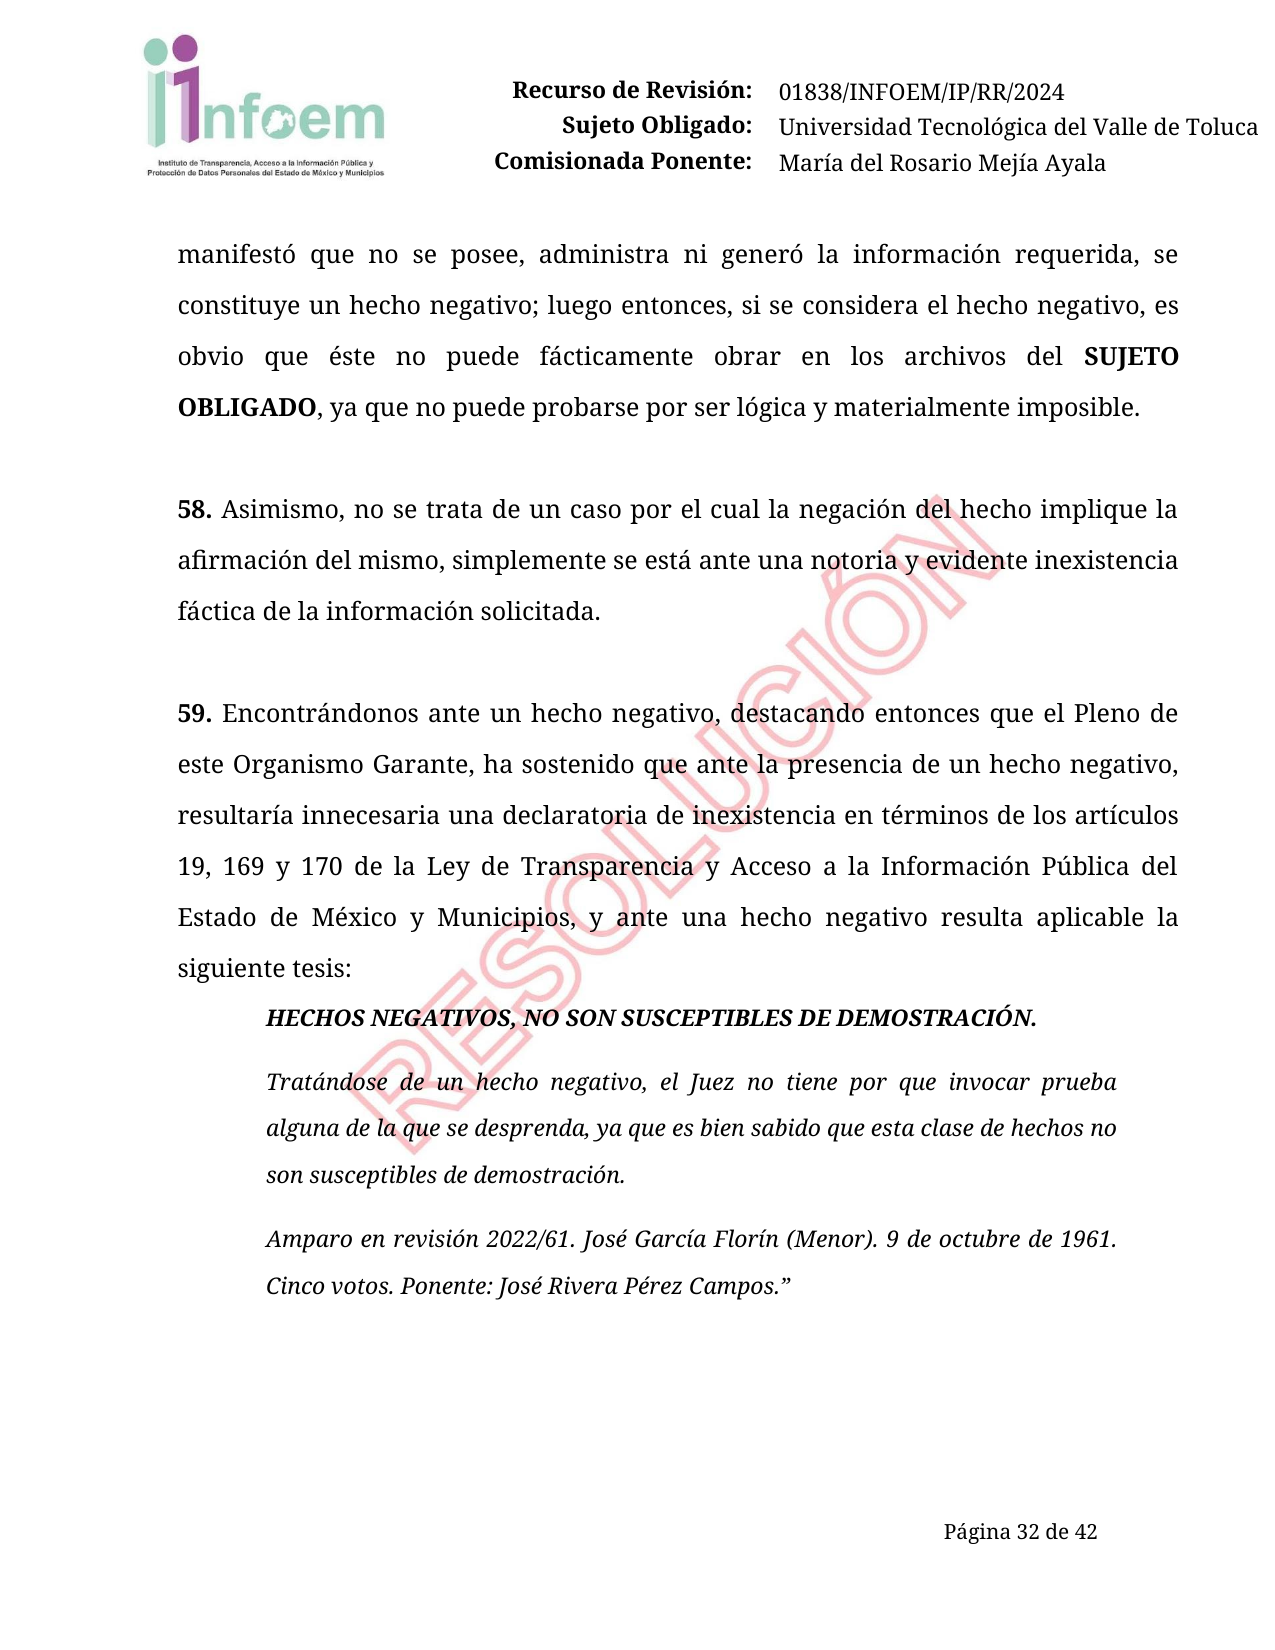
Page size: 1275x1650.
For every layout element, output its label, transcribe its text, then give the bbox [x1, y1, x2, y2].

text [177, 236, 1180, 423]
text 58. Asimismo, no se trata de un caso por el cual la negación del hecho implique la afirmación del mismo, simplemente se está ante una notoria y evidente inexistencia fáctica de la información solicitada. [177, 491, 1180, 628]
picture [24, 0, 1275, 1628]
text 59. Encontrándonos ante un hecho negativo, destacando entonces que el Pleno de este Organismo Garante, ha sostenido que ante la presencia de un hecho negativo, resultaría innecesaria una declaratoria de inexistencia en términos de los artículos 19, 169 y 170 de la Ley de Transparencia y Acceso a la Información Pública del Estado de México y Municipios, y ante una hecho negativo resulta aplicable la siguiente tesis: [177, 696, 1180, 985]
text HECHOS NEGATIVOS, NO SON SUSCEPTIBLES DE DEMOSTRACIÓN. [266, 1002, 1121, 1033]
text Amparo en revisión 2022/61. José García Florín (Menor). 9 de octubre de 1961. Cinco votos. Ponente: José Rivera Pérez Campos.” [266, 1223, 1121, 1301]
text Tratándose de un hecho negativo, el Juez no tiene por que invocar prueba alguna de la que se desprenda, ya que es bien sabido que esta clase de hechos no son susceptibles de demostración. [266, 1065, 1121, 1190]
